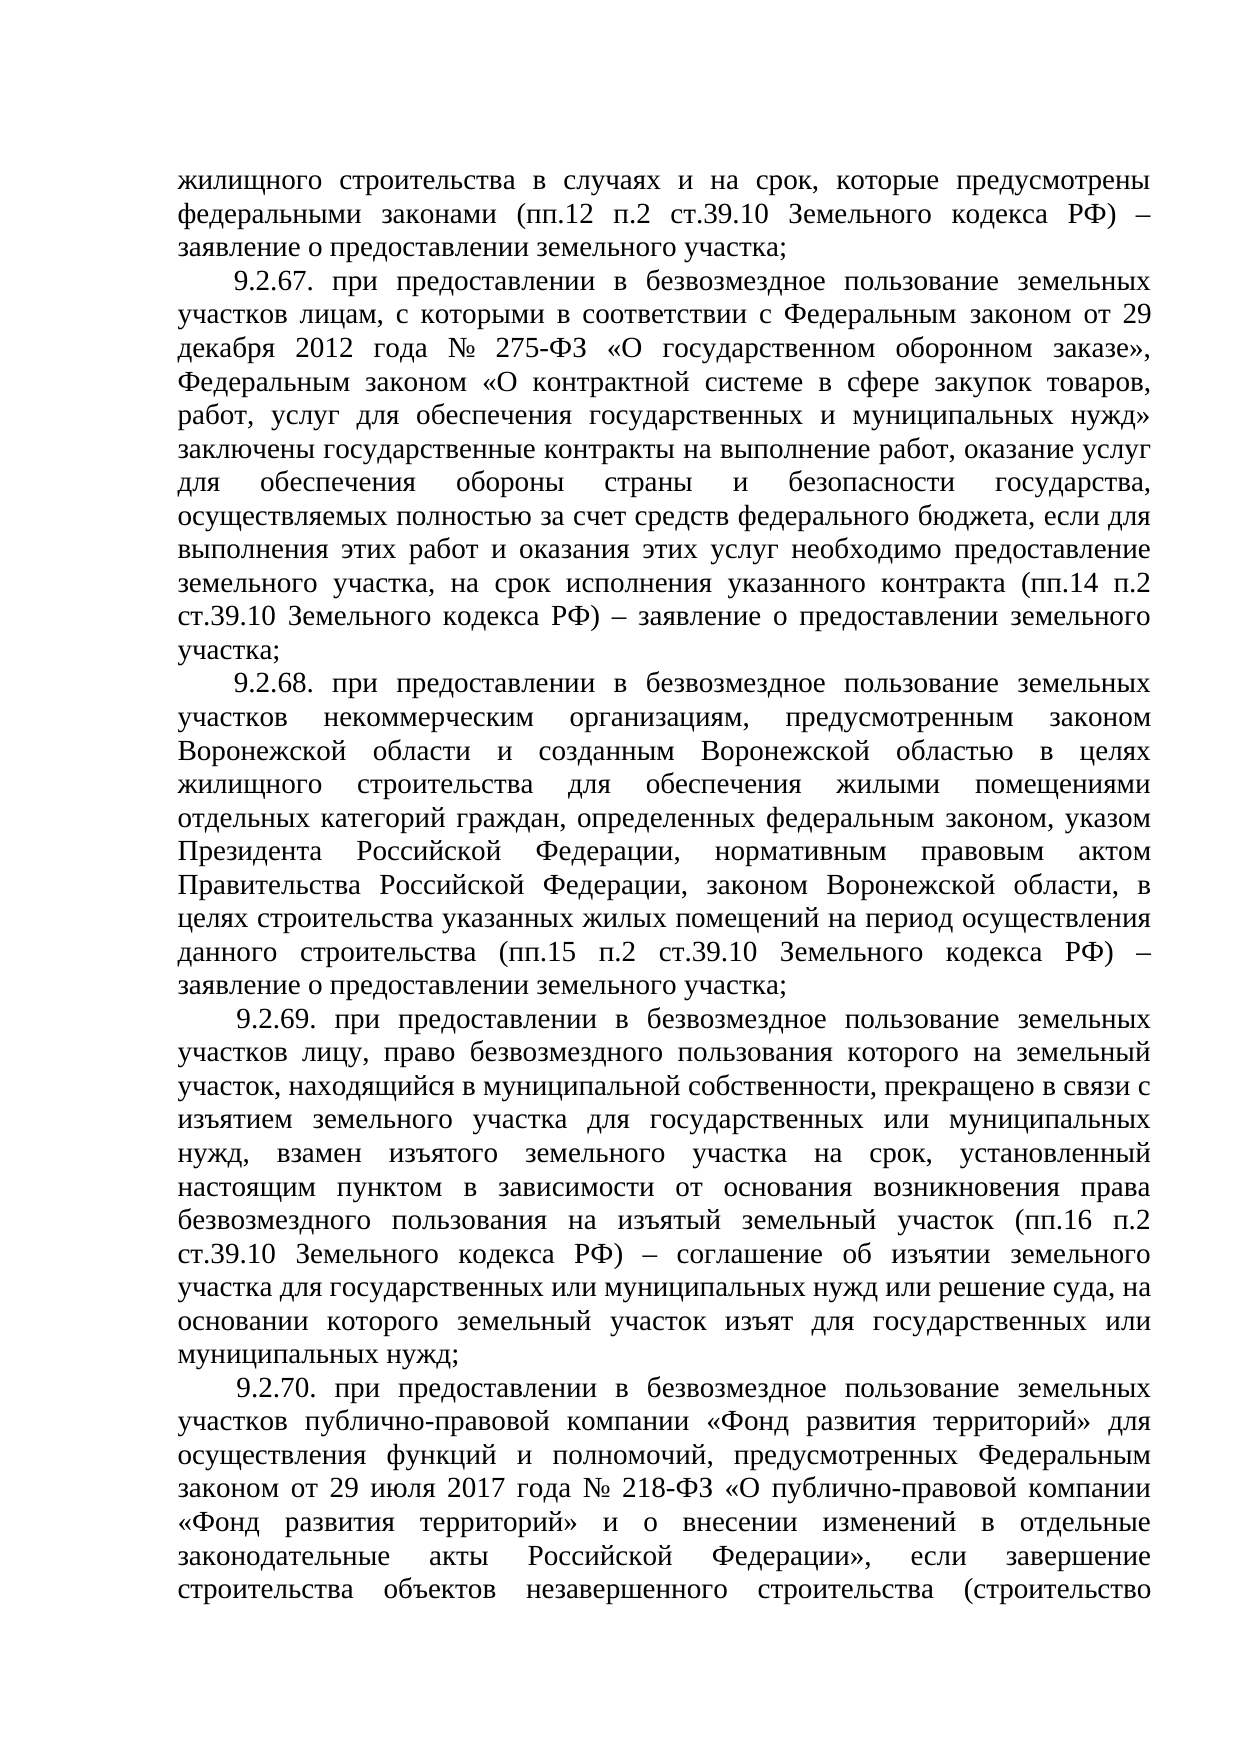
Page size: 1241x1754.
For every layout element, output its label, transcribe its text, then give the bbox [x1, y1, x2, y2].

text 9.2.69. при предоставлении в безвозмездное пользование земельных участков лицу, право безвозмездного пользования которого на земельный участок, находящийся в муниципальной собственности, прекращено в связи с изъятием земельного участка для государственных или муниципальных нужд, взамен изъятого земельного участка на срок, установленный настоящим пунктом в зависимости от основания возникновения права безвозмездного пользования на изъятый земельный участок (пп.16 п.2 ст.39.10 Земельного кодекса РФ) – соглашение об изъятии земельного участка для государственных или муниципальных нужд или решение суда, на основании которого земельный участок изъят для государственных или муниципальных нужд; [177, 1001, 1152, 1370]
text 9.2.68. при предоставлении в безвозмездное пользование земельных участков некоммерческим организациям, предусмотренным законом Воронежской области и созданным Воронежской областью в целях жилищного строительства для обеспечения жилыми помещениями отдельных категорий граждан, определенных федеральным законом, указом Президента Российской Федерации, нормативным правовым актом Правительства Российской Федерации, законом Воронежской области, в целях строительства указанных жилых помещений на период осуществления данного строительства (пп.15 п.2 ст.39.10 Земельного кодекса РФ) – заявление о предоставлении земельного участка; [177, 666, 1152, 1001]
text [177, 1370, 1152, 1605]
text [177, 162, 1152, 263]
text 9.2.67. при предоставлении в безвозмездное пользование земельных участков лицам, с которыми в соответствии с Федеральным законом от 29 декабря 2012 года № 275-ФЗ «О государственном оборонном заказе», Федеральным законом «О контрактной системе в сфере закупок товаров, работ, услуг для обеспечения государственных и муниципальных нужд» заключены государственные контракты на выполнение работ, оказание услуг для обеспечения обороны страны и безопасности государства, осуществляемых полностью за счет средств федерального бюджета, если для выполнения этих работ и оказания этих услуг необходимо предоставление земельного участка, на срок исполнения указанного контракта (пп.14 п.2 ст.39.10 Земельного кодекса РФ) – заявление о предоставлении земельного участка; [177, 263, 1152, 666]
